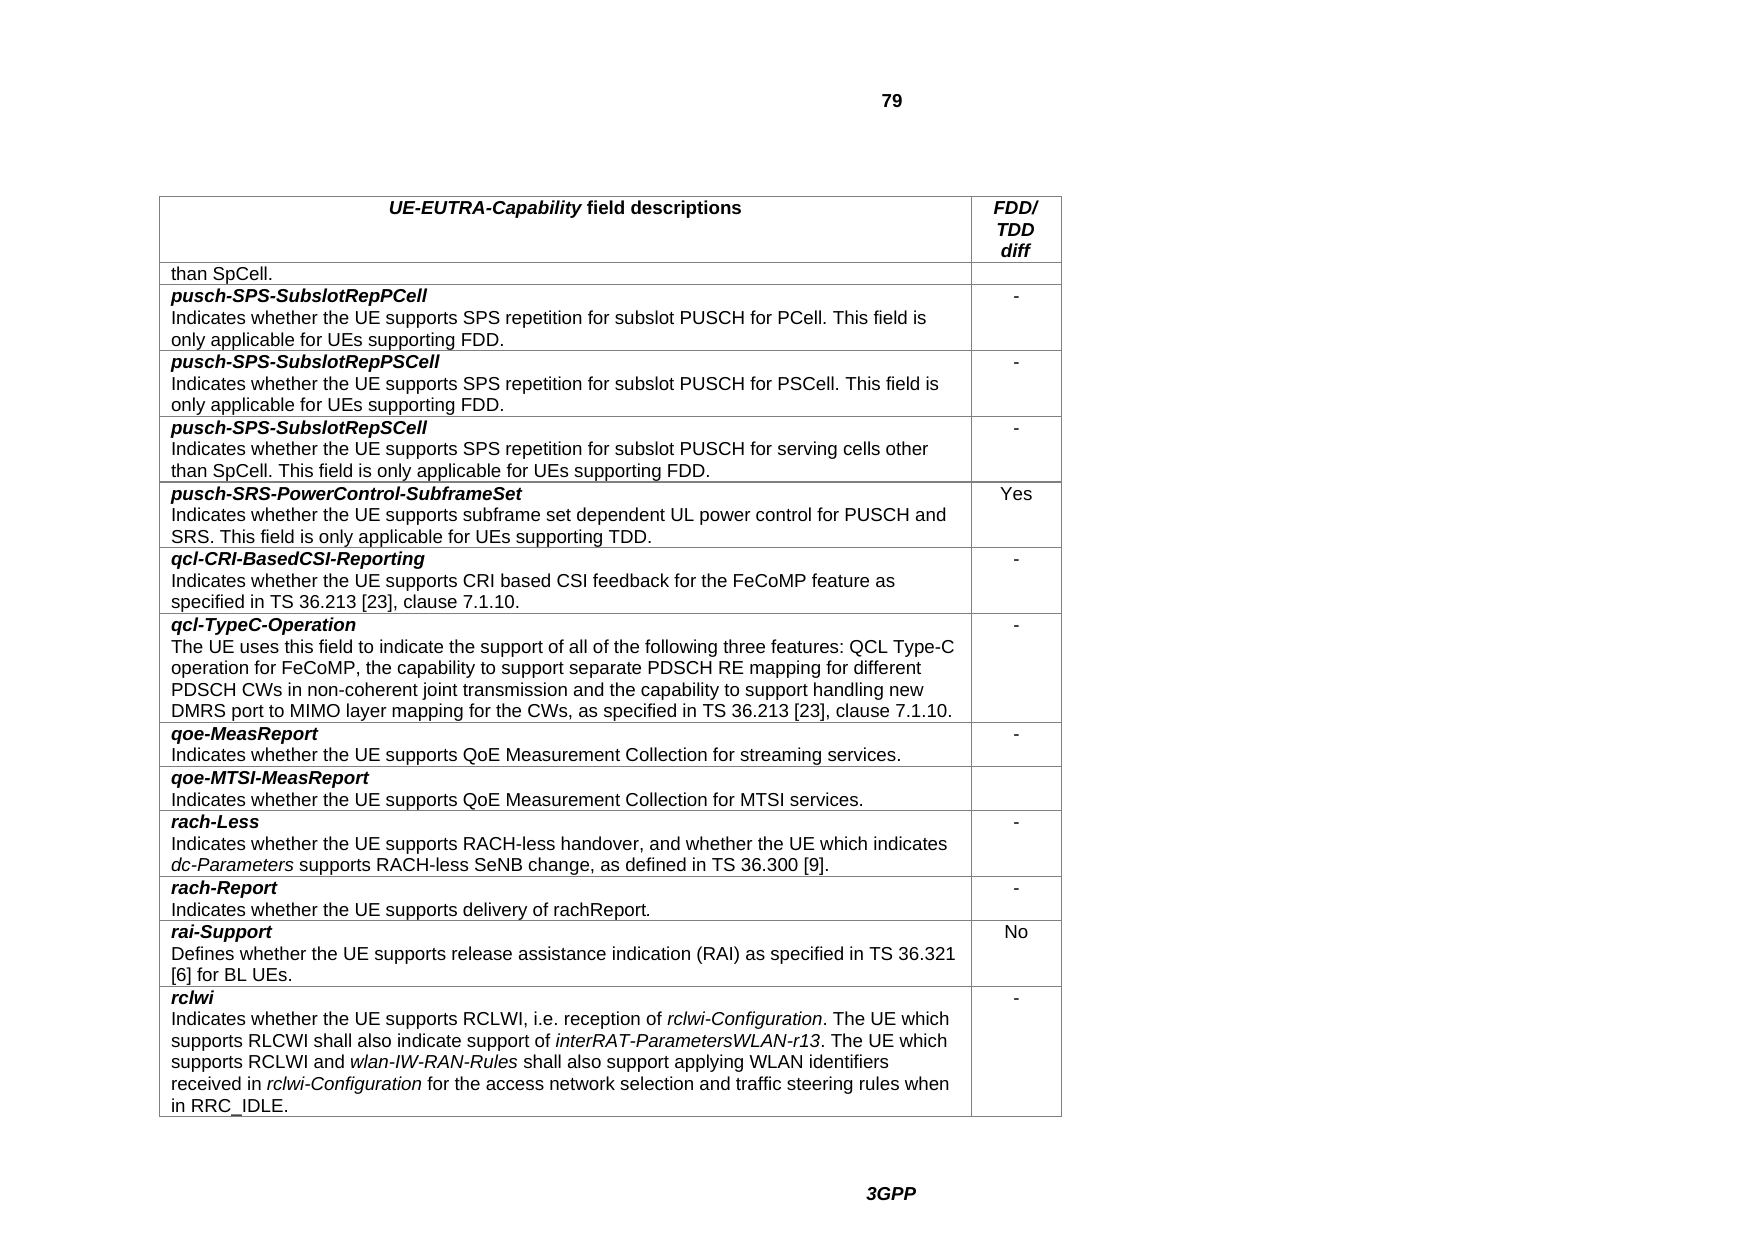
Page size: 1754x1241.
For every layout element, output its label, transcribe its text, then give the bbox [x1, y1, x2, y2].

table_header FDD/ TDD diff [972, 197, 1061, 262]
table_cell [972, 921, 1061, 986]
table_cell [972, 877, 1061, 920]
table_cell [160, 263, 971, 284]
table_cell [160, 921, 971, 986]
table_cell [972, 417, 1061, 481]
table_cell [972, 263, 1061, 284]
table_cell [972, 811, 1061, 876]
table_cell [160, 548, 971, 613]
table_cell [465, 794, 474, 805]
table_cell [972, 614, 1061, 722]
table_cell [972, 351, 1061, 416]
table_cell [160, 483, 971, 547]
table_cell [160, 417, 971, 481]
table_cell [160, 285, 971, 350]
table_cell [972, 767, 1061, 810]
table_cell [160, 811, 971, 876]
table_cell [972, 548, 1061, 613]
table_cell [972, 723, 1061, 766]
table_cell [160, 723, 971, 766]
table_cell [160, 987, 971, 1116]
table_header UE-EUTRA-Capability field descriptions [160, 197, 971, 262]
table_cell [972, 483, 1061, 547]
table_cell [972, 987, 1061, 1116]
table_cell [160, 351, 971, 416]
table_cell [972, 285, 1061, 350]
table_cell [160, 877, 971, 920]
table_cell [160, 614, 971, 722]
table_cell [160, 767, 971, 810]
